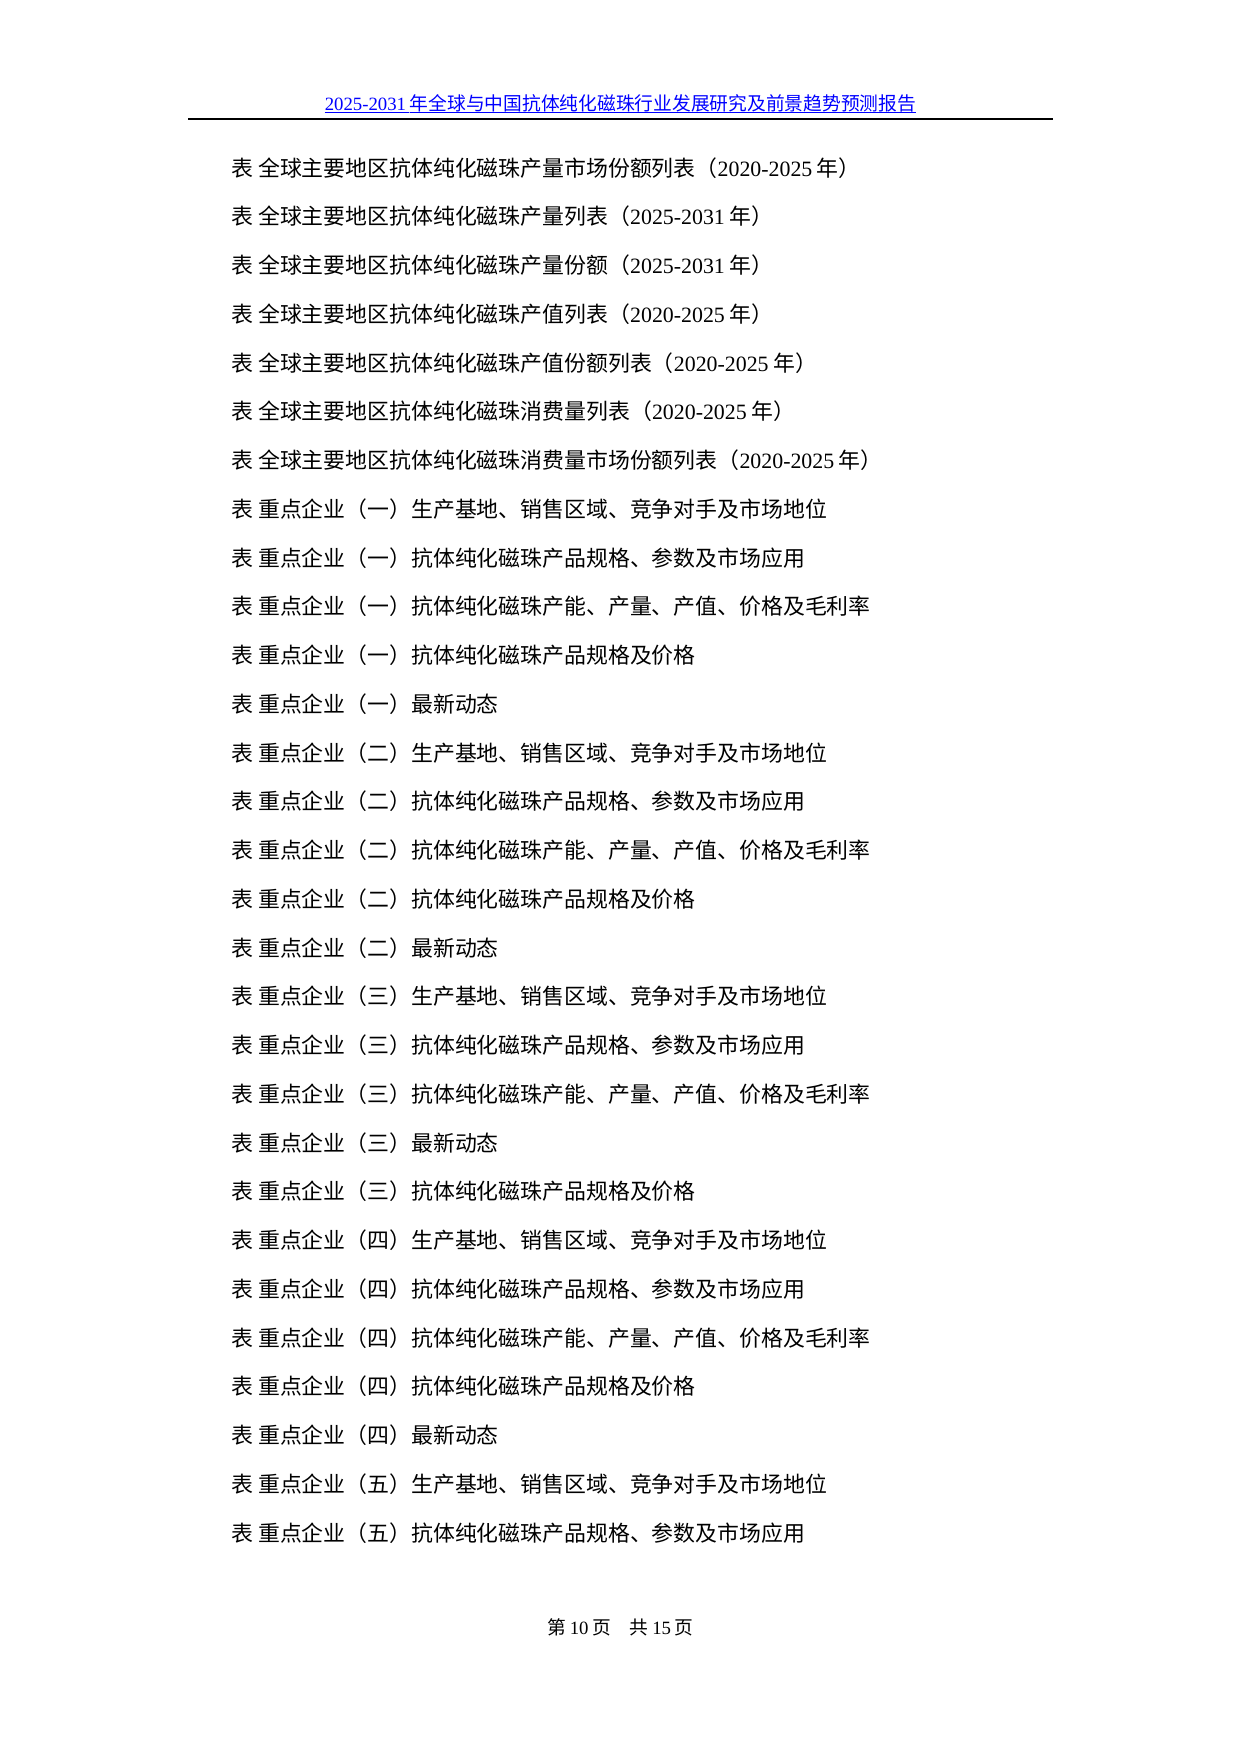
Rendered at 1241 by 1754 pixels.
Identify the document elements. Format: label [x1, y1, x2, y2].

text [187, 150, 1053, 1548]
